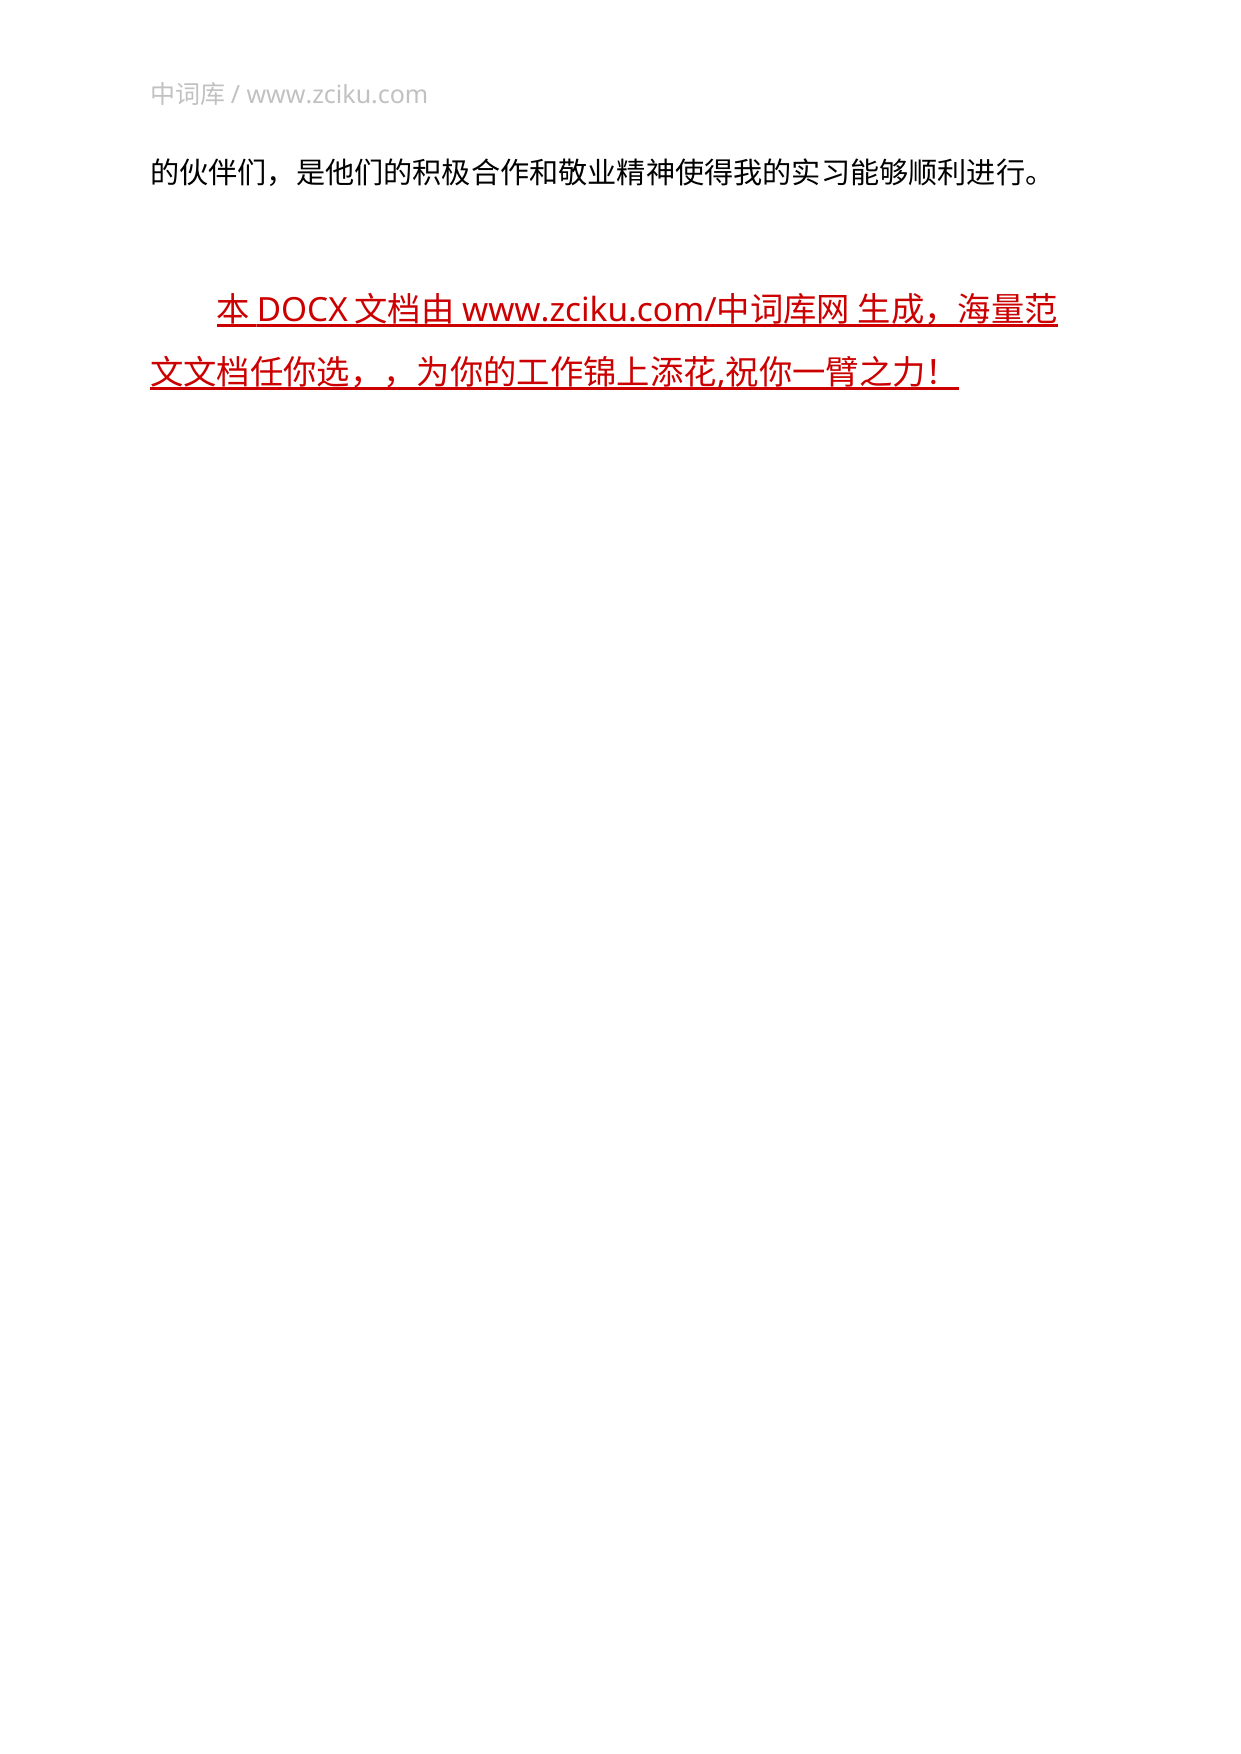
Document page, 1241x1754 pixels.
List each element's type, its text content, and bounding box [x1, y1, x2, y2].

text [150, 150, 1090, 192]
text 本DOCX文档由 www.zciku.com/中词库网 生成，海量范文文档任你选，，为你的工作锦上添花,祝你一臂之力！ [150, 283, 1090, 394]
